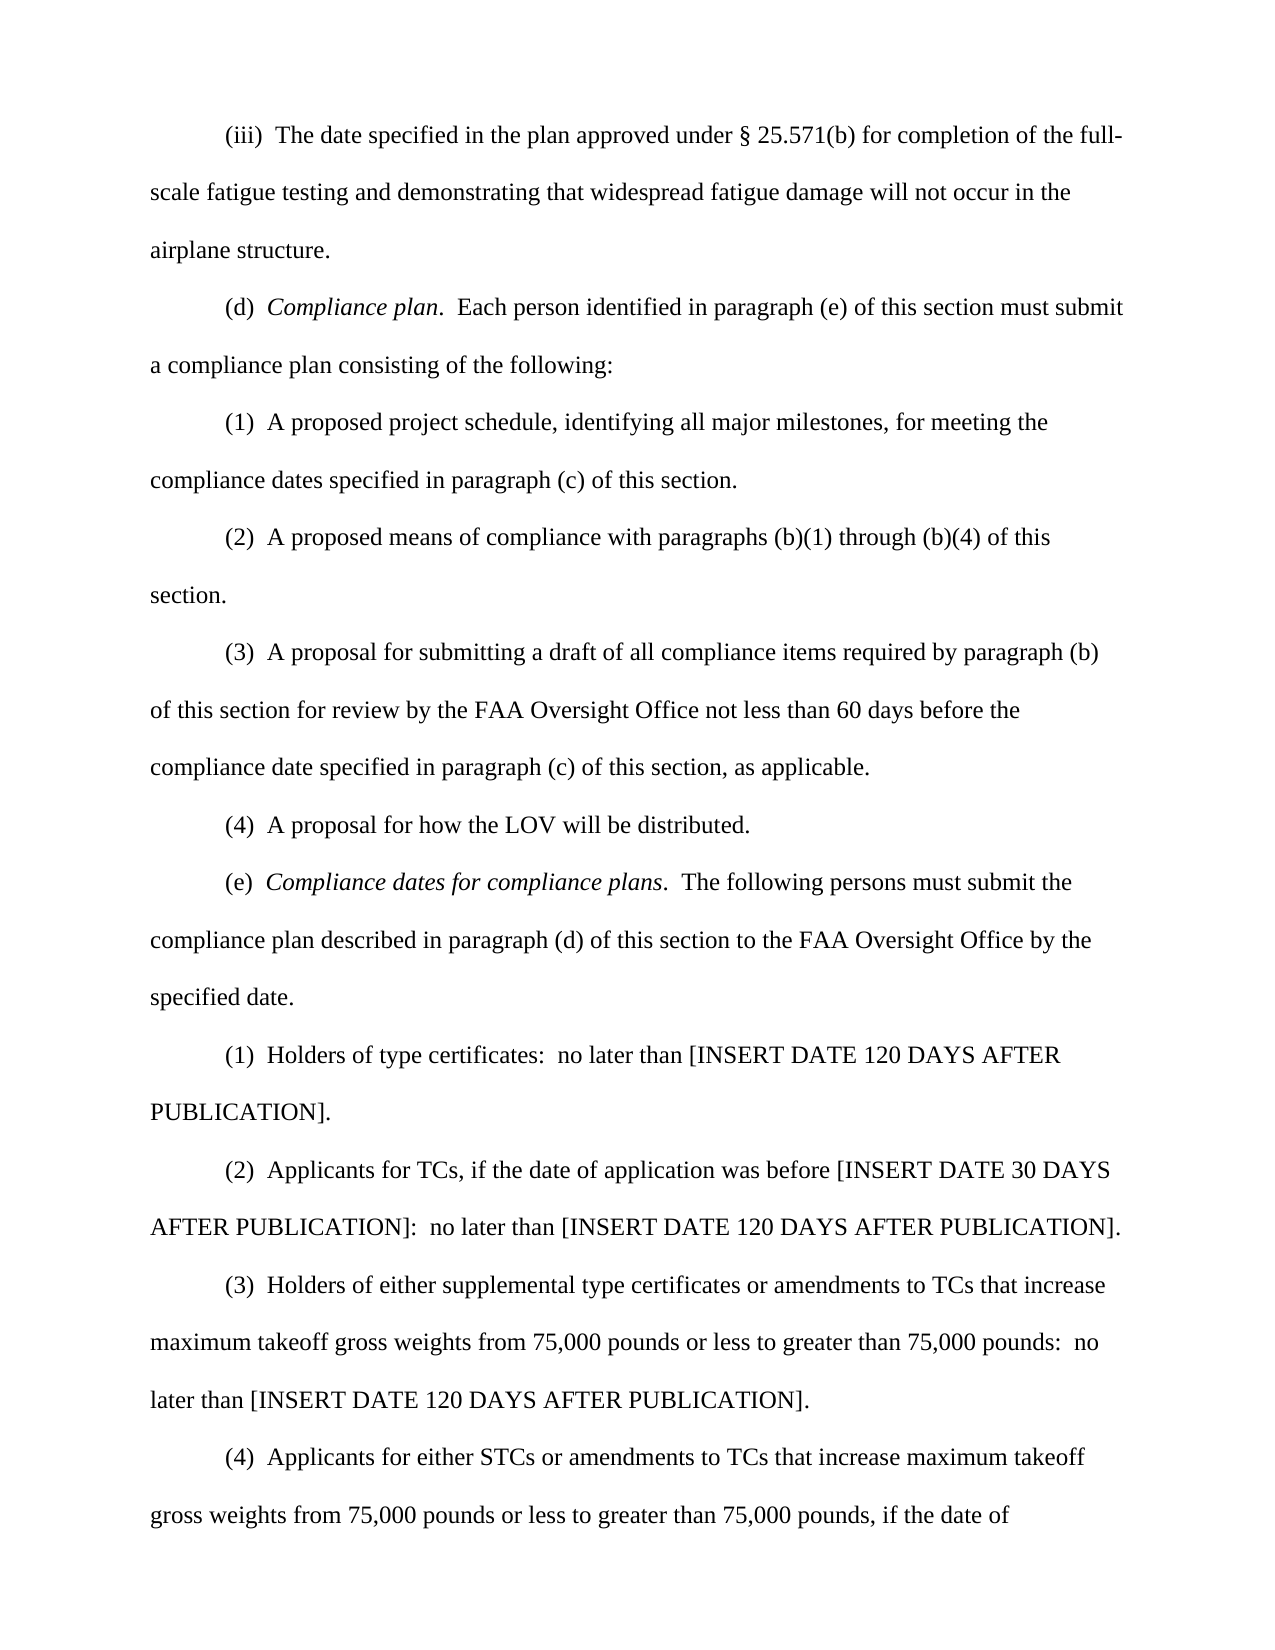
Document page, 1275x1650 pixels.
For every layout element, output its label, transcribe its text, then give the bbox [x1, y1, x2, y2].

text (2) A proposed means of compliance with paragraphs (b)(1) through (b)(4) of this section. [150, 522, 1125, 609]
text (d) Compliance plan. Each person identified in paragraph (e) of this section must submit a compliance plan consisting of the following: [150, 292, 1125, 379]
text (e) Compliance dates for compliance plans. The following persons must submit the compliance plan described in paragraph (d) of this section to the FAA Oversight Office by the specified date. [150, 867, 1125, 1011]
text (3) A proposal for submitting a draft of all compliance items required by paragraph (b) of this section for review by the FAA Oversight Office not less than 60 days before the compliance date specified in paragraph (c) of this section, as applicable. [150, 637, 1125, 781]
text (4) A proposal for how the LOV will be distributed. [150, 810, 1125, 839]
text (iii) The date specified in the plan approved under § 25.571(b) for completion of the full-scale fatigue testing and demonstrating that widespread fatigue damage will not occur in the airplane structure. [150, 120, 1125, 264]
text (1) Holders of type certificates: no later than [INSERT DATE 120 DAYS AFTER PUBLICATION]. [150, 1040, 1125, 1126]
text (2) Applicants for TCs, if the date of application was before [INSERT DATE 30 DAYS AFTER PUBLICATION]: no later than [INSERT DATE 120 DAYS AFTER PUBLICATION]. [150, 1155, 1125, 1241]
text (1) A proposed project schedule, identifying all major milestones, for meeting the compliance dates specified in paragraph (c) of this section. [150, 407, 1125, 494]
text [150, 1442, 1125, 1529]
text (3) Holders of either supplemental type certificates or amendments to TCs that increase maximum takeoff gross weights from 75,000 pounds or less to greater than 75,000 pounds: no later than [INSERT DATE 120 DAYS AFTER PUBLICATION]. [150, 1270, 1125, 1414]
